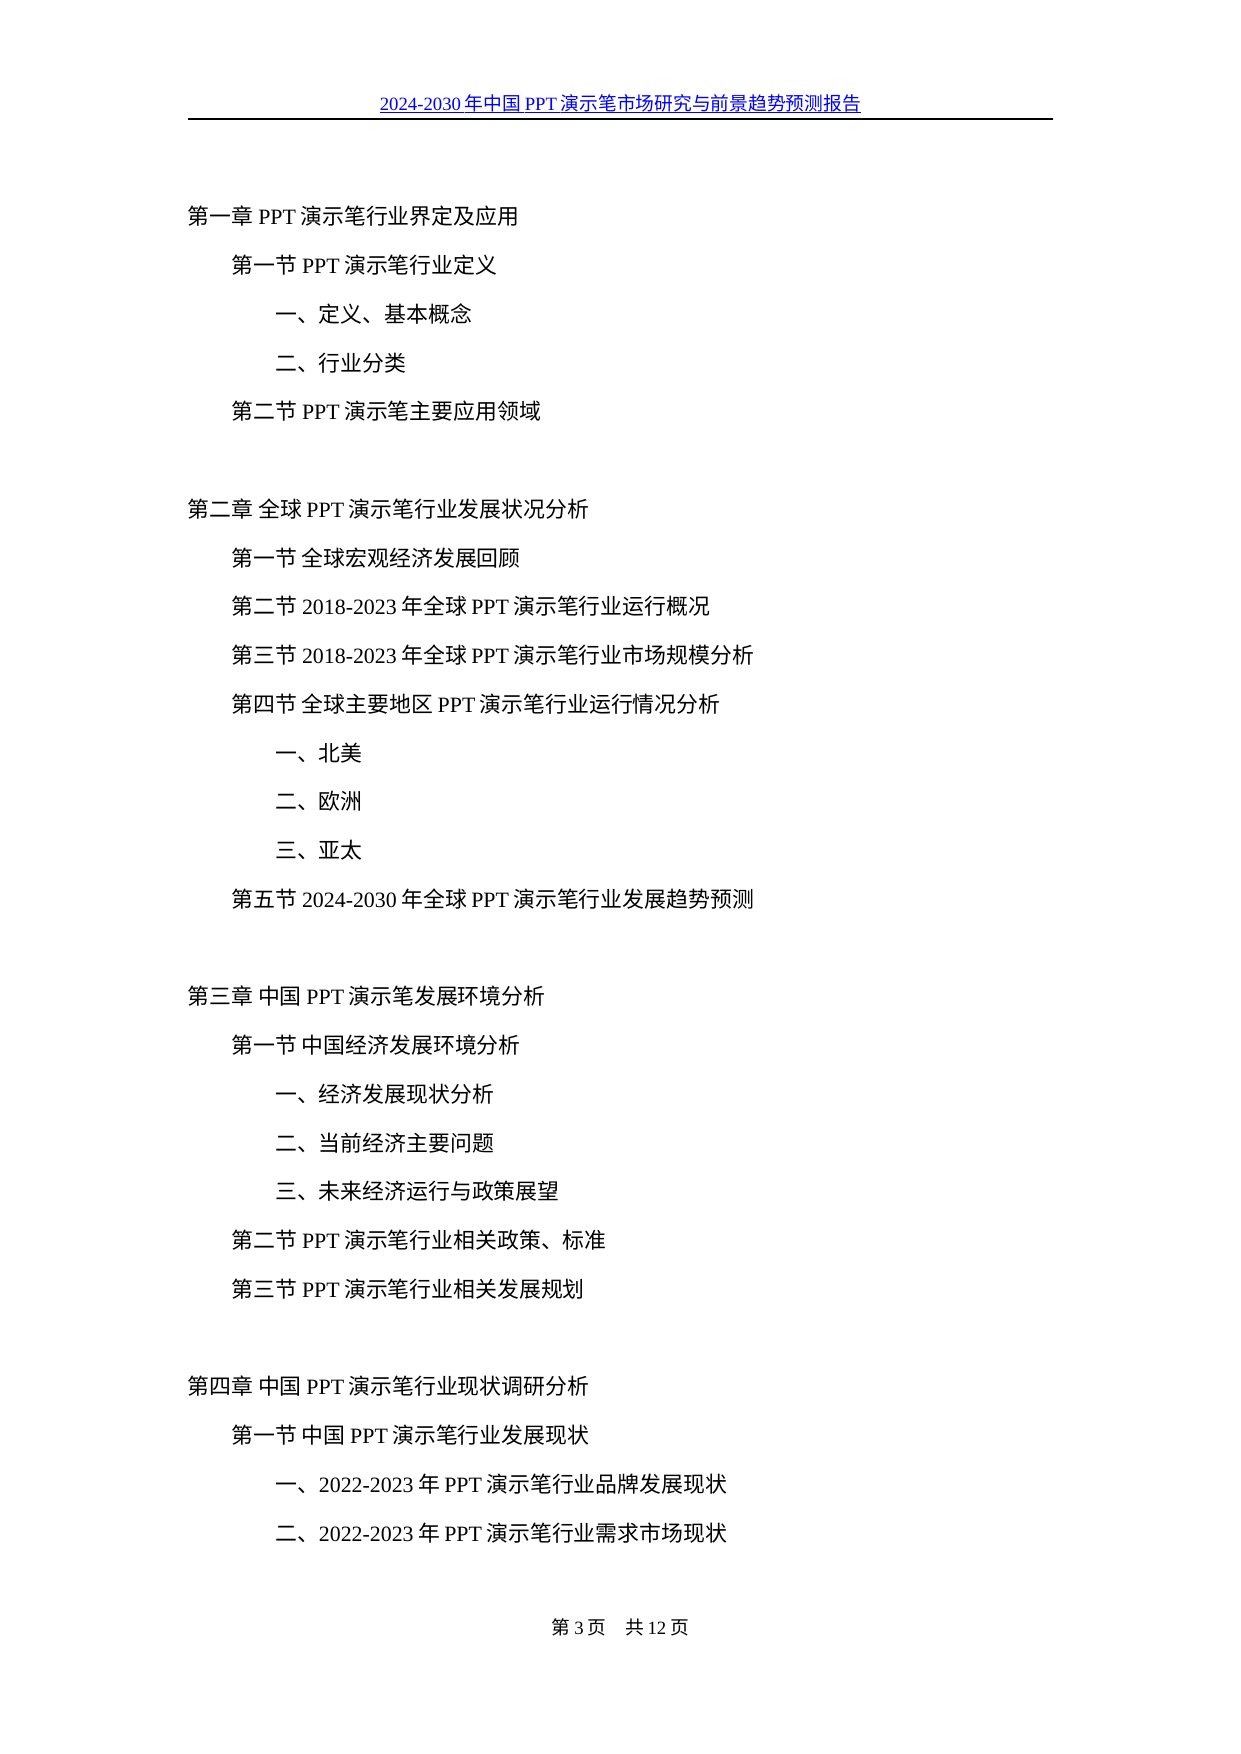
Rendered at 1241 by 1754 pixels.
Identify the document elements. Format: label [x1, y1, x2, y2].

text [187, 150, 1053, 1548]
